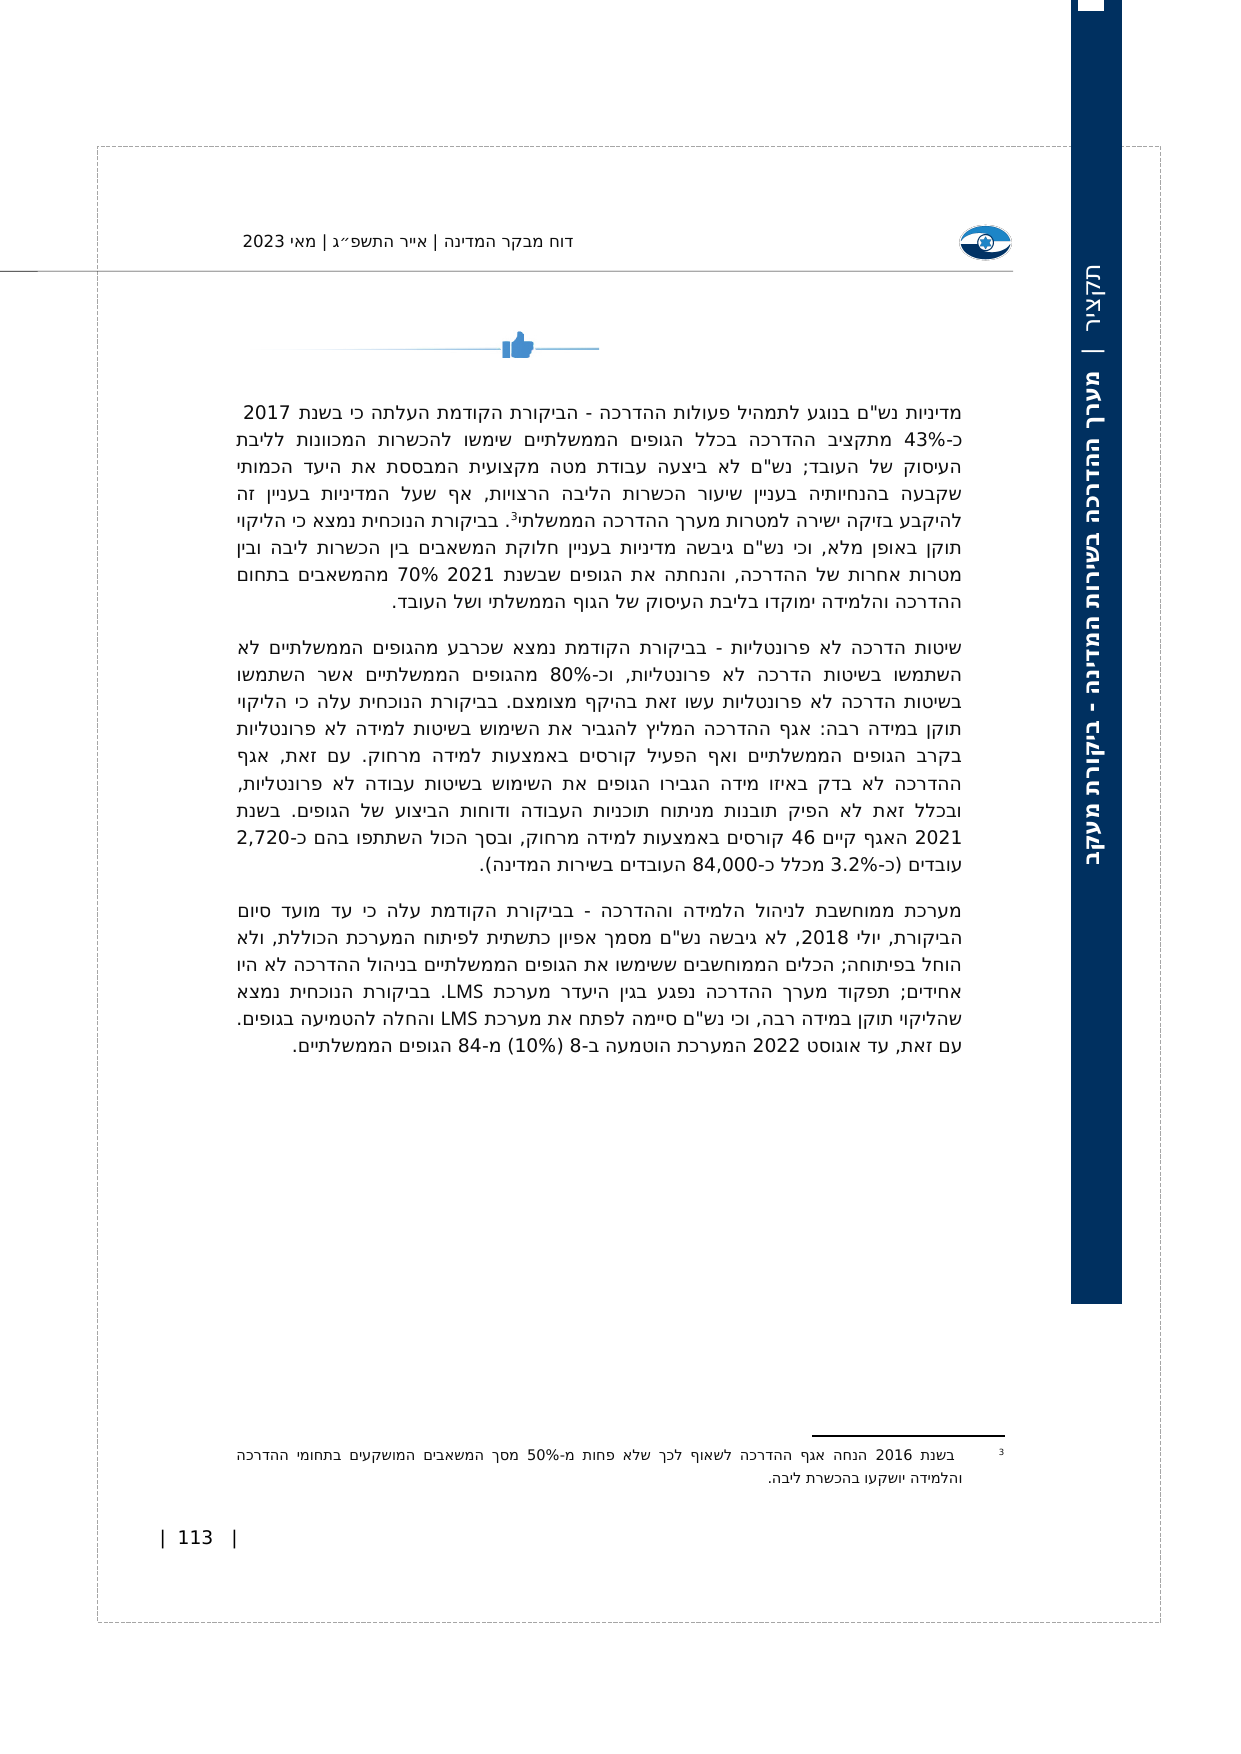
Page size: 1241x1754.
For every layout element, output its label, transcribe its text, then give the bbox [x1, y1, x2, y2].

text מערכת ממוחשבת לניהול הלמידה וההדרכה - בביקורת הקודמת עלה כי עד מועד סיום הביקורת, יולי 2018, לא גיבשה נש"ם מסמך אפיון כתשתית לפיתוח המערכת הכוללת, ולא הוחל בפיתוחה; הכלים הממוחשבים ששימשו את הגופים הממשלתיים בניהול ההדרכה לא היו אחידים; תפקוד מערך ההדרכה נפגע בגין היעדר מערכת LMS. בביקורת הנוכחית נמצא שהליקוי תוקן במידה רבה, וכי נש"ם סיימה לפתח את מערכת LMS והחלה להטמיעה בגופים. עם זאת, עד אוגוסט 2022 המערכת הוטמעה ב-8 (10%) מ-84 הגופים הממשלתיים. [236, 895, 963, 1058]
picture [957, 222, 1014, 263]
text שיטות הדרכה לא פרונטליות - בביקורת הקודמת נמצא שכרבע מהגופים הממשלתיים לא השתמשו בשיטות הדרכה לא פרונטליות, וכ-80% מהגופים הממשלתיים אשר השתמשו בשיטות הדרכה לא פרונטליות עשו זאת בהיקף מצומצם. בביקורת הנוכחית עלה כי הליקוי תוקן במידה רבה: אגף ההדרכה המליץ להגביר את השימוש בשיטות למידה לא פרונטליות בקרב הגופים הממשלתיים ואף הפעיל קורסים באמצעות למידה מרחוק. עם זאת, אגף ההדרכה לא בדק באיזו מידה הגבירו הגופים את השימוש בשיטות עבודה לא פרונטליות, ובכלל זאת לא הפיק תובנות מניתוח תוכניות העבודה ודוחות הביצוע של הגופים. בשנת 2021 האגף קיים 46 קורסים באמצעות למידה מרחוק, ובסך הכול השתתפו בהם כ-2,720 עובדים (כ-3.2% מכלל כ-84,000 העובדים בשירות המדינה). [236, 633, 963, 877]
picture [238, 330, 600, 360]
text מדיניות נש"ם בנוגע לתמהיל פעולות ההדרכה - הביקורת הקודמת העלתה כי בשנת 2017 כ-43% מתקציב ההדרכה בכלל הגופים הממשלתיים שימשו להכשרות המכוונות לליבת העיסוק של העובד; נש"ם לא ביצעה עבודת מטה מקצועית המבססת את היעד הכמותי שקבעה בהנחיותיה בעניין שיעור הכשרות הליבה הרצויות, אף שעל המדיניות בעניין זה להיקבע בזיקה ישירה למטרות מערך ההדרכה הממשלתי. בביקורת הנוכחית נמצא כי הליקוי תוקן באופן מלא, וכי נש"ם גיבשה מדיניות בעניין חלוקת המשאבים בין הכשרות ליבה ובין מטרות אחרות של ההדרכה, והנחתה את הגופים שבשנת 2021 70% מהמשאבים בתחום ההדרכה והלמידה ימוקדו בליבת העיסוק של הגוף הממשלתי ושל העובד. [236, 356, 963, 614]
